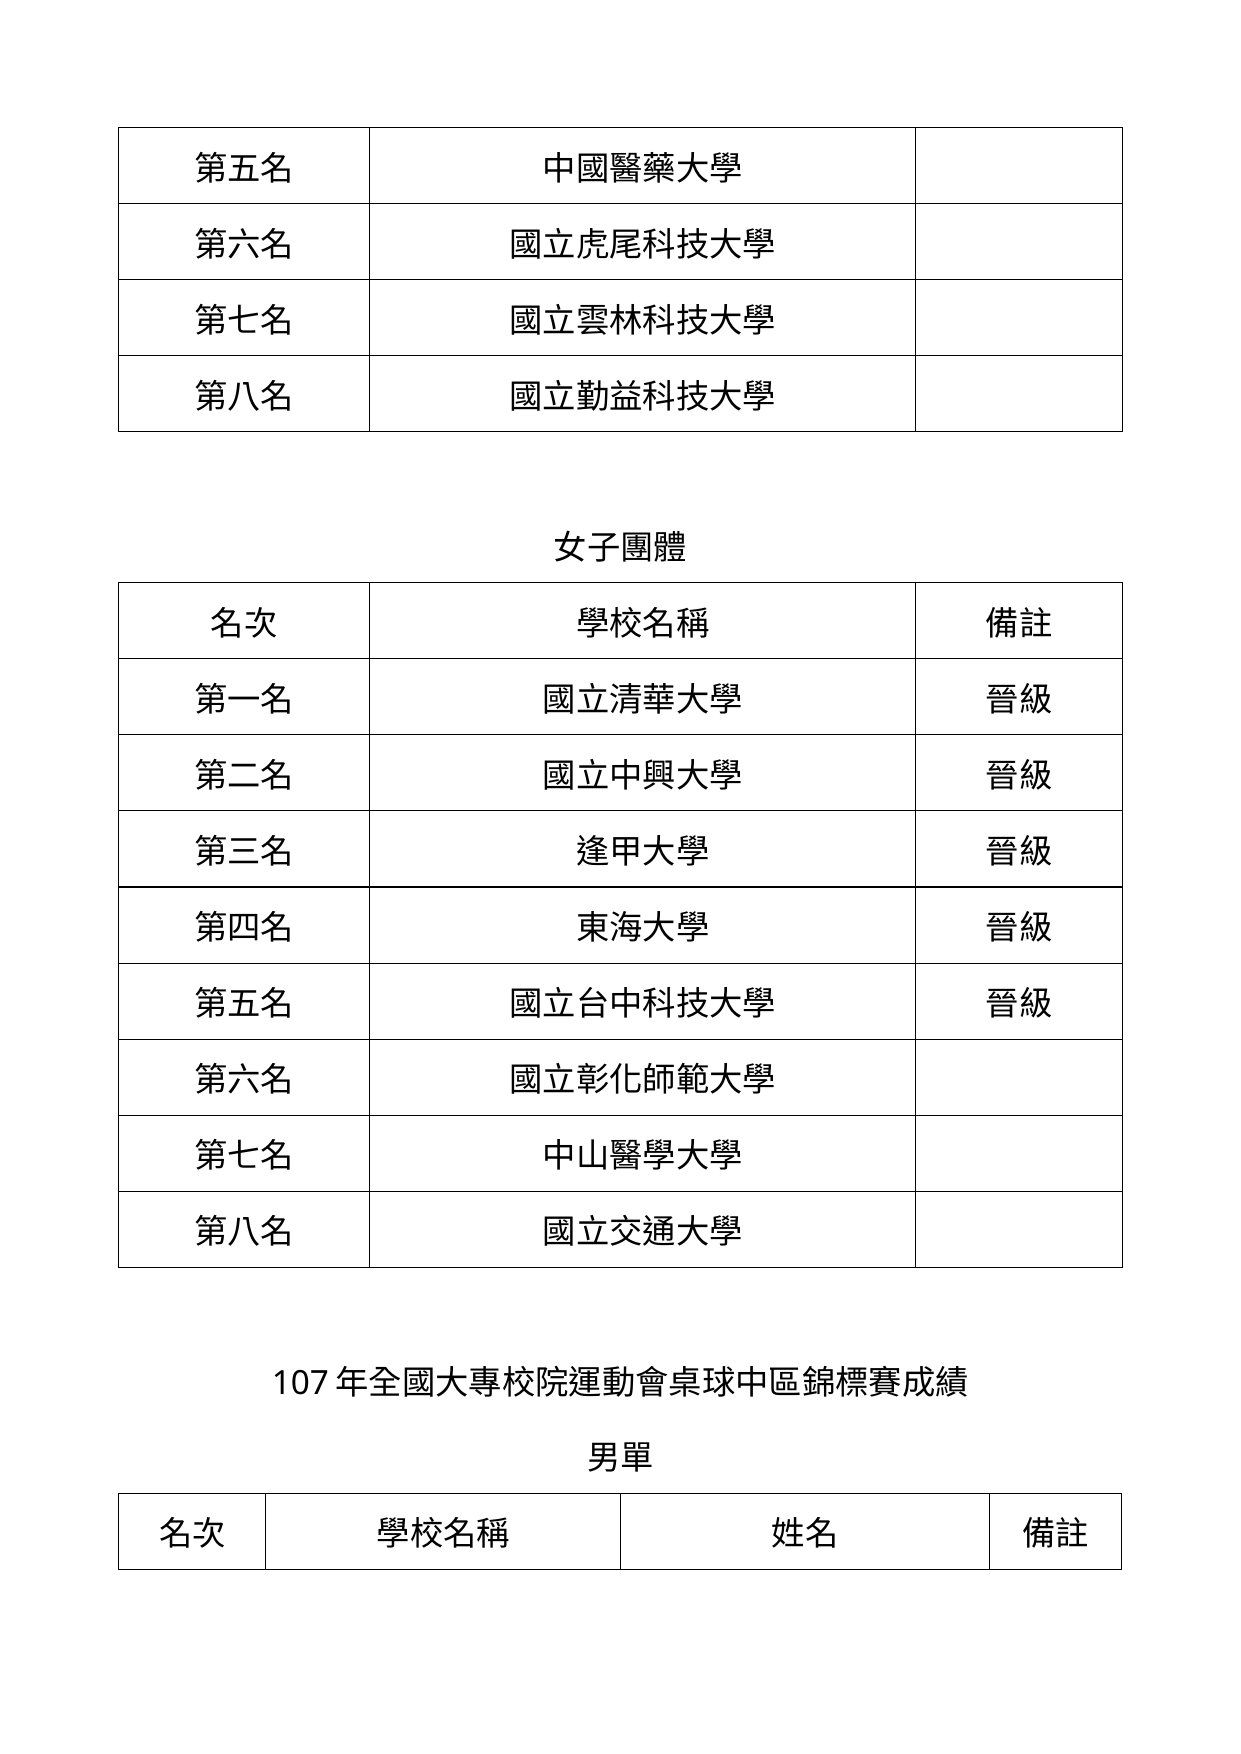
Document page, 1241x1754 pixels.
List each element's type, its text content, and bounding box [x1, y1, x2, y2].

table_cell 晉級 [916, 811, 1122, 886]
table_header 姓名 [621, 1494, 989, 1569]
table_cell 晉級 [916, 964, 1122, 1038]
table_cell [916, 1116, 1122, 1191]
table_cell [916, 204, 1122, 279]
table_cell 第八名 [119, 1192, 369, 1267]
table_cell 國立清華大學 [370, 659, 915, 734]
table_cell 第二名 [119, 735, 369, 810]
table_cell 國立彰化師範大學 [370, 1040, 915, 1114]
table_cell 國立雲林科技大學 [370, 280, 915, 355]
text 男單 [118, 1418, 1122, 1493]
table_header 學校名稱 [370, 583, 915, 658]
table_cell 第六名 [119, 204, 369, 279]
table_cell 中國醫藥大學 [370, 128, 915, 203]
table_cell 晉級 [916, 735, 1122, 810]
table_cell 第一名 [119, 659, 369, 734]
table_cell 國立中興大學 [370, 735, 915, 810]
table_cell 國立勤益科技大學 [370, 356, 915, 431]
table_cell [916, 356, 1122, 431]
table_cell 第三名 [119, 811, 369, 886]
table_cell 第八名 [119, 356, 369, 431]
table_cell [916, 128, 1122, 203]
table_cell 晉級 [916, 659, 1122, 734]
table_cell 第七名 [119, 280, 369, 355]
table_cell [916, 1040, 1122, 1114]
table_header 名次 [119, 1494, 265, 1569]
table_header 備註 [916, 583, 1122, 658]
table_header 學校名稱 [266, 1494, 620, 1569]
table_cell 國立交通大學 [370, 1192, 915, 1267]
table_cell 第四名 [119, 888, 369, 962]
table_cell 逢甲大學 [370, 811, 915, 886]
table_cell 第六名 [119, 1040, 369, 1114]
table_cell 晉級 [916, 888, 1122, 962]
table_cell 國立虎尾科技大學 [370, 204, 915, 279]
table_header 名次 [119, 583, 369, 658]
table_cell 第五名 [119, 964, 369, 1038]
table_cell 東海大學 [370, 888, 915, 962]
table_cell [916, 1192, 1122, 1267]
table_cell 第七名 [119, 1116, 369, 1191]
text 女子團體 [118, 507, 1122, 582]
table_cell 第五名 [119, 128, 369, 203]
table_cell 國立台中科技大學 [370, 964, 915, 1038]
text 107年全國大專校院運動會桌球中區錦標賽成績 [118, 1343, 1122, 1418]
table_cell 中山醫學大學 [370, 1116, 915, 1191]
table_cell [916, 280, 1122, 355]
table_header 備註 [990, 1494, 1121, 1569]
